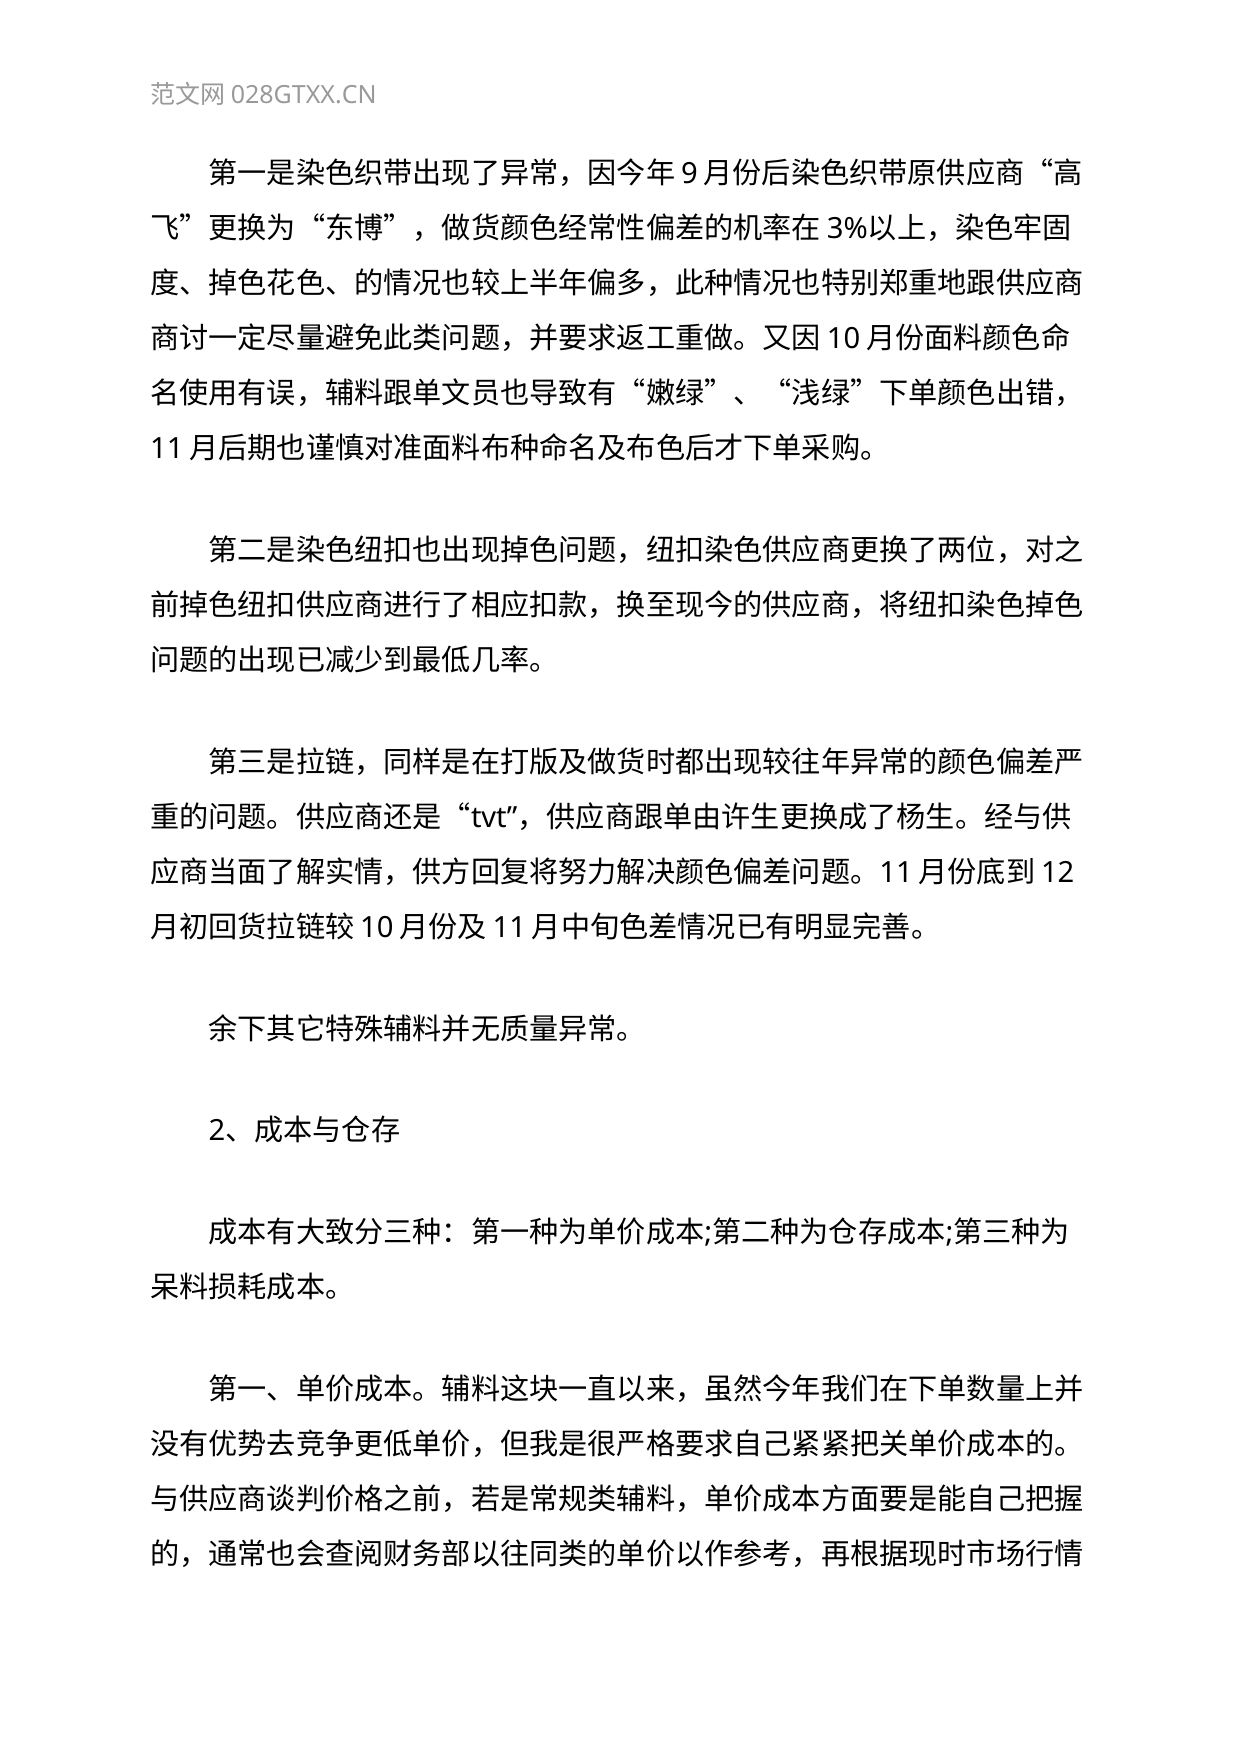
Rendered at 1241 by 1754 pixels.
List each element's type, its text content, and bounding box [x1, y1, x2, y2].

text 成本有大致分三种：第一种为单价成本;第二种为仓存成本;第三种为呆料损耗成本。 [150, 1209, 1090, 1306]
text 第二是染色纽扣也出现掉色问题，纽扣染色供应商更换了两位，对之前掉色纽扣供应商进行了相应扣款，换至现今的供应商，将纽扣染色掉色问题的出现已减少到最低几率。 [150, 527, 1090, 679]
text 2、成本与仓存 [150, 1107, 1090, 1149]
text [150, 1366, 1090, 1573]
text 第三是拉链，同样是在打版及做货时都出现较往年异常的颜色偏差严重的问题。供应商还是“tvt”，供应商跟单由许生更换成了杨生。经与供应商当面了解实情，供方回复将努力解决颜色偏差问题。11月份底到12月初回货拉链较10月份及11月中旬色差情况已有明显完善。 [150, 738, 1090, 946]
text 余下其它特殊辅料并无质量异常。 [150, 1005, 1090, 1047]
text 第一是染色织带出现了异常，因今年9月份后染色织带原供应商“高飞”更换为“东博”，做货颜色经常性偏差的机率在3%以上，染色牢固度、掉色花色、的情况也较上半年偏多，此种情况也特别郑重地跟供应商商讨一定尽量避免此类问题，并要求返工重做。又因10月份面料颜色命名使用有误，辅料跟单文员也导致有“嫩绿”、“浅绿”下单颜色出错，11月后期也谨慎对准面料布种命名及布色后才下单采购。 [150, 150, 1090, 467]
